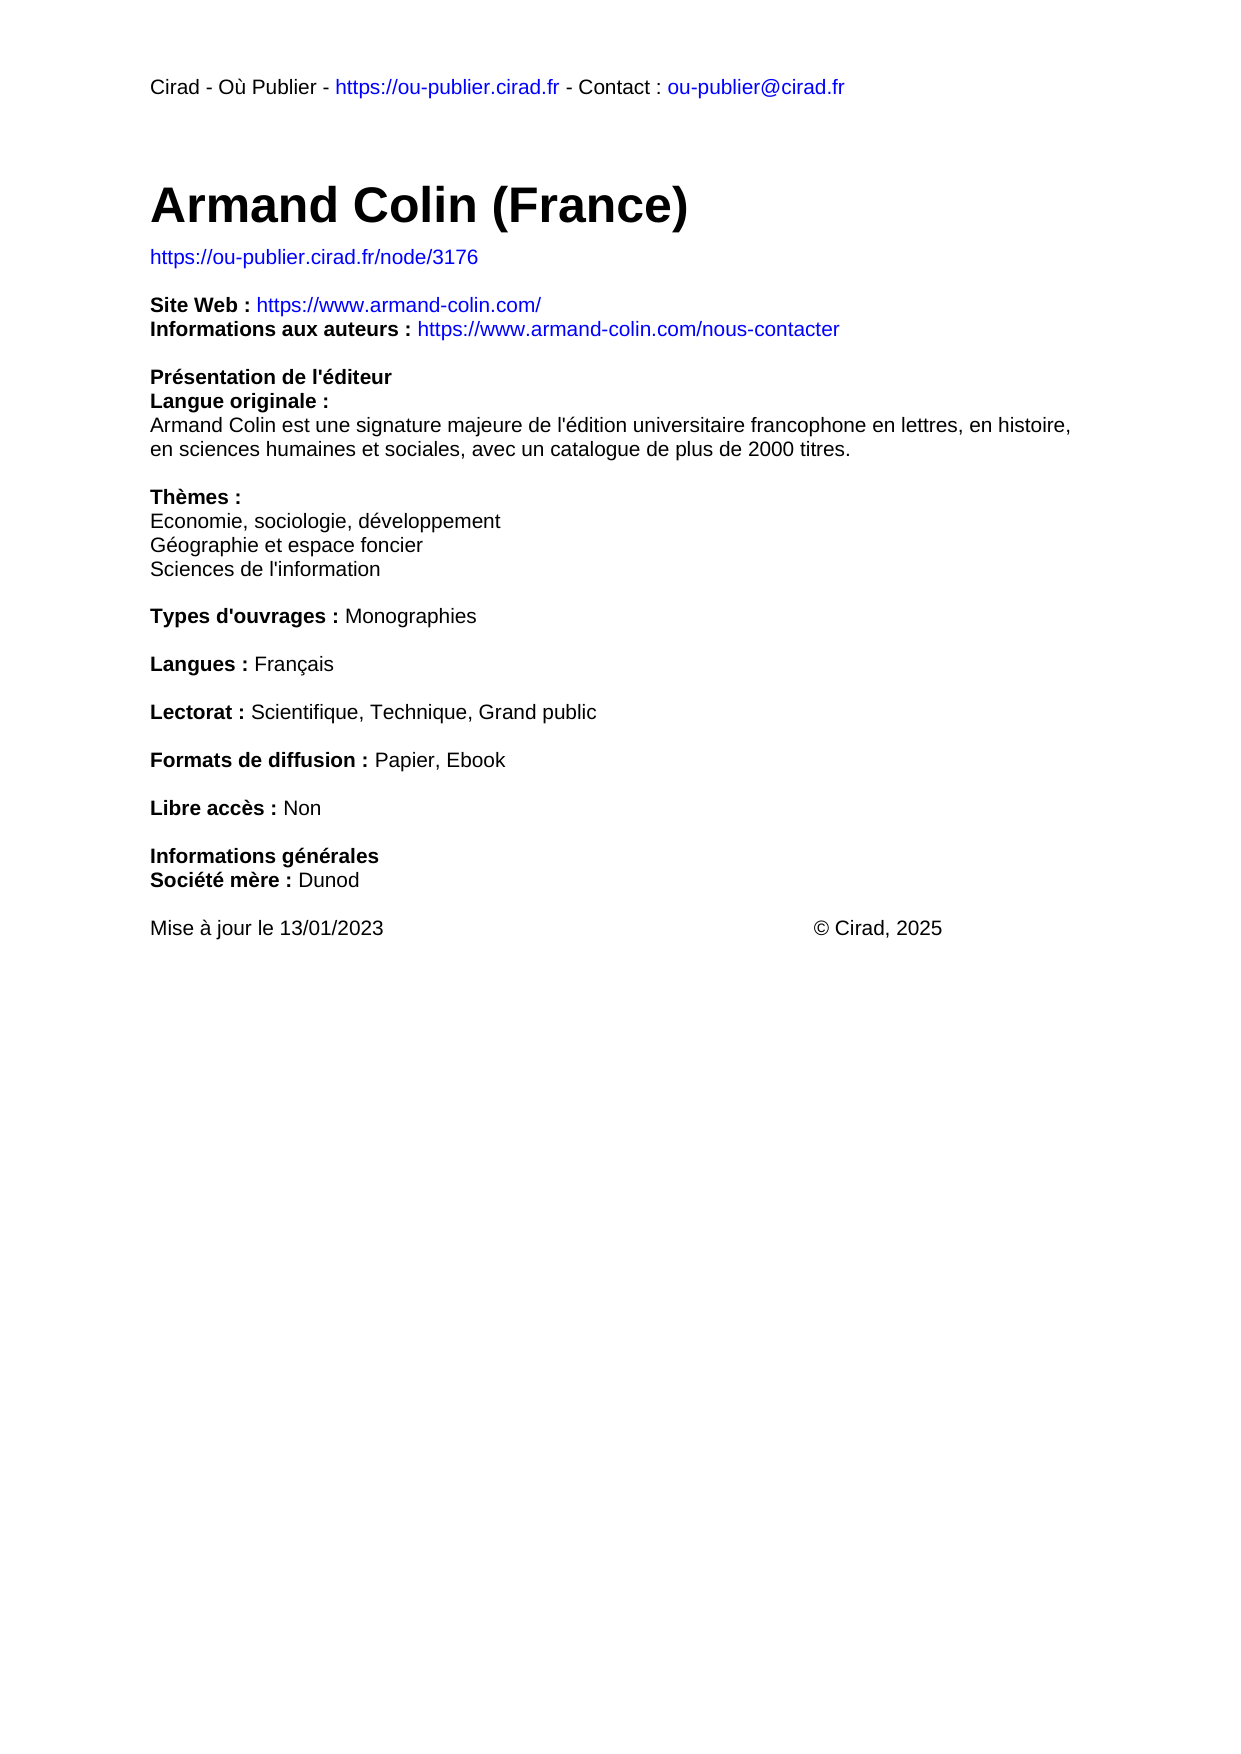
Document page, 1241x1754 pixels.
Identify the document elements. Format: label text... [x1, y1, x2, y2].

text Thèmes : Economie, sociologie, développementGéographie et espace foncierSciences de l'informationTypes d'ouvrages : MonographiesLangues : FrançaisLectorat : Scientifique, Technique, Grand publicFormats de diffusion : Papier, EbookLibre accès : NonInformations généralesSociété mère : Dunod [150, 461, 1090, 892]
text Mise à jour le 13/01/2023 © Cirad, 2025 [150, 892, 1090, 940]
text https://ou-publier.cirad.fr/node/3176 [150, 245, 1090, 269]
text Site Web : https://www.armand-colin.com/Informations aux auteurs : https://www.armand-colin.com/nous-contacterPrésentation de l'éditeurLangue originale : [150, 269, 1090, 413]
text Armand Colin est une signature majeure de l'édition universitaire francophone en lettres, en histoire, en sciences humaines et sociales, avec un catalogue de plus de 2000 titres. [150, 413, 1090, 461]
subtitle Armand Colin (France) [150, 175, 1090, 232]
